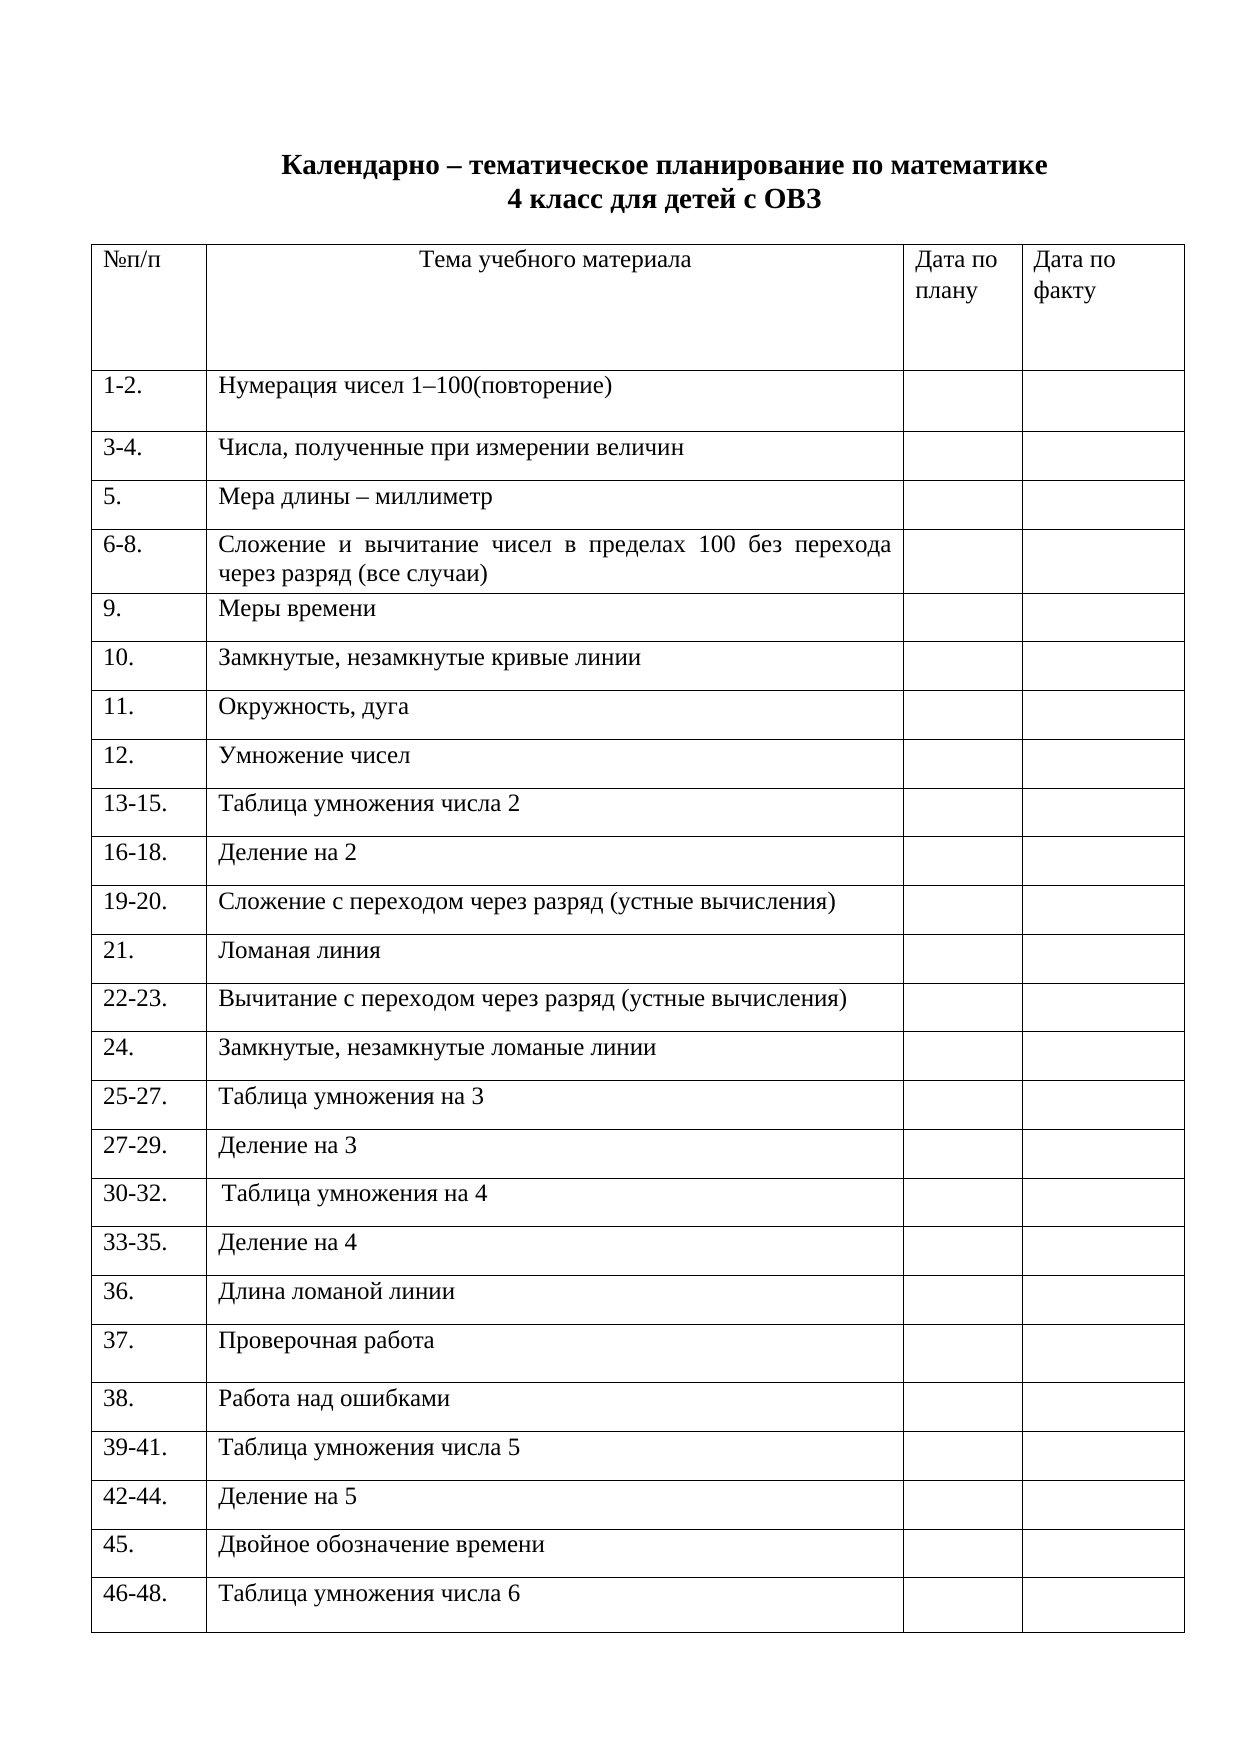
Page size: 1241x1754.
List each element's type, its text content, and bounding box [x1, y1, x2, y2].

table_cell [1023, 1432, 1184, 1480]
table_cell [1023, 481, 1184, 528]
table_cell Проверочная работа [207, 1325, 903, 1382]
table_cell 27-29. [92, 1130, 206, 1177]
table_cell 22-23. [92, 984, 206, 1031]
table_header Тема учебного материала [207, 245, 903, 369]
table_cell [1023, 1032, 1184, 1080]
table_cell [904, 1130, 1022, 1177]
table_cell [1023, 1578, 1184, 1632]
table_cell [904, 984, 1022, 1031]
table_cell [1023, 691, 1184, 739]
table_cell 21. [92, 935, 206, 982]
table_cell 46-48. [92, 1578, 206, 1632]
table_cell Сложение с переходом через разряд (устные вычисления) [207, 886, 903, 934]
table_cell Нумерация чисел 1–100(повторение) [207, 371, 903, 431]
table_cell [904, 371, 1022, 431]
table_cell 45. [92, 1530, 206, 1577]
table_header Дата по факту [1023, 245, 1184, 369]
table_cell [904, 481, 1022, 528]
table_cell Мера длины – миллиметр [207, 481, 903, 528]
table_cell 9. [92, 594, 206, 641]
table_cell Деление на 3 [207, 1130, 903, 1177]
table_cell [1023, 432, 1184, 480]
table_cell 19-20. [92, 886, 206, 934]
table_cell Ломаная линия [207, 935, 903, 982]
table_cell 5. [92, 481, 206, 528]
table_cell Таблица умножения на 4 [207, 1179, 903, 1226]
table_header №п/п [92, 245, 206, 369]
table_cell [904, 789, 1022, 836]
table_cell 30-32. [92, 1179, 206, 1226]
table_cell [1023, 1227, 1184, 1275]
table_cell Сложение и вычитание чисел в пределах 100 без перехода через разряд (все случаи) [207, 530, 903, 592]
table_cell 6-8. [92, 530, 206, 592]
table_cell 11. [92, 691, 206, 739]
table_cell [1023, 642, 1184, 690]
table_cell 24. [92, 1032, 206, 1080]
table_cell [1023, 1530, 1184, 1577]
table_cell [904, 594, 1022, 641]
table_cell 16-18. [92, 837, 206, 885]
table_cell [1023, 594, 1184, 641]
table_cell [1023, 984, 1184, 1031]
table_cell [904, 642, 1022, 690]
table_cell [904, 1325, 1022, 1382]
table_cell Деление на 2 [207, 837, 903, 885]
table_cell [1023, 1383, 1184, 1431]
table_cell [904, 1578, 1022, 1632]
table_cell 13-15. [92, 789, 206, 836]
table_cell [904, 1081, 1022, 1129]
table_cell [1023, 837, 1184, 885]
table_cell 10. [92, 642, 206, 690]
table_cell [904, 1530, 1022, 1577]
table_cell [904, 1227, 1022, 1275]
table_cell [1023, 1276, 1184, 1324]
table_cell Таблица умножения числа 2 [207, 789, 903, 836]
text Календарно – тематическое планирование по математике 4 класс для детей с ОВЗ [177, 147, 1152, 214]
table_cell Таблица умножения на 3 [207, 1081, 903, 1129]
table_cell 42-44. [92, 1481, 206, 1528]
table_cell [904, 1179, 1022, 1226]
table_cell [904, 935, 1022, 982]
table_cell [904, 1383, 1022, 1431]
table_cell Двойное обозначение времени [207, 1530, 903, 1577]
table_cell Таблица умножения числа 6 [207, 1578, 903, 1632]
table_cell [904, 837, 1022, 885]
table_cell Таблица умножения числа 5 [207, 1432, 903, 1480]
table_cell Окружность, дуга [207, 691, 903, 739]
table_cell [904, 1481, 1022, 1528]
table_cell Работа над ошибками [207, 1383, 903, 1431]
table_cell [1023, 740, 1184, 787]
table_cell [1023, 1179, 1184, 1226]
table_cell 36. [92, 1276, 206, 1324]
table_cell 25-27. [92, 1081, 206, 1129]
table_cell 1-2. [92, 371, 206, 431]
table_cell [904, 1032, 1022, 1080]
table_cell [1023, 1325, 1184, 1382]
table_cell Числа, полученные при измерении величин [207, 432, 903, 480]
table_cell 38. [92, 1383, 206, 1431]
table_cell Деление на 5 [207, 1481, 903, 1528]
table_cell 37. [92, 1325, 206, 1382]
table_cell 33-35. [92, 1227, 206, 1275]
table_cell [1023, 789, 1184, 836]
table_cell [904, 530, 1022, 592]
table_cell [904, 886, 1022, 934]
table_cell [1023, 1481, 1184, 1528]
table_cell Деление на 4 [207, 1227, 903, 1275]
table_cell Умножение чисел [207, 740, 903, 787]
table_cell [1023, 530, 1184, 592]
table_cell [904, 691, 1022, 739]
table_cell [1023, 935, 1184, 982]
table_cell 39-41. [92, 1432, 206, 1480]
table_cell [1023, 371, 1184, 431]
table_cell Вычитание с переходом через разряд (устные вычисления) [207, 984, 903, 1031]
table_cell [1023, 886, 1184, 934]
table_cell [904, 1432, 1022, 1480]
table_cell Замкнутые, незамкнутые кривые линии [207, 642, 903, 690]
table_cell Замкнутые, незамкнутые ломаные линии [207, 1032, 903, 1080]
table_cell [904, 740, 1022, 787]
table_cell [904, 432, 1022, 480]
table_cell [904, 1276, 1022, 1324]
table_cell [1023, 1130, 1184, 1177]
table_cell [1023, 1081, 1184, 1129]
table_header Дата по плану [904, 245, 1022, 369]
table_cell Длина ломаной линии [207, 1276, 903, 1324]
table_cell 3-4. [92, 432, 206, 480]
table_cell 12. [92, 740, 206, 787]
table_cell Меры времени [207, 594, 903, 641]
